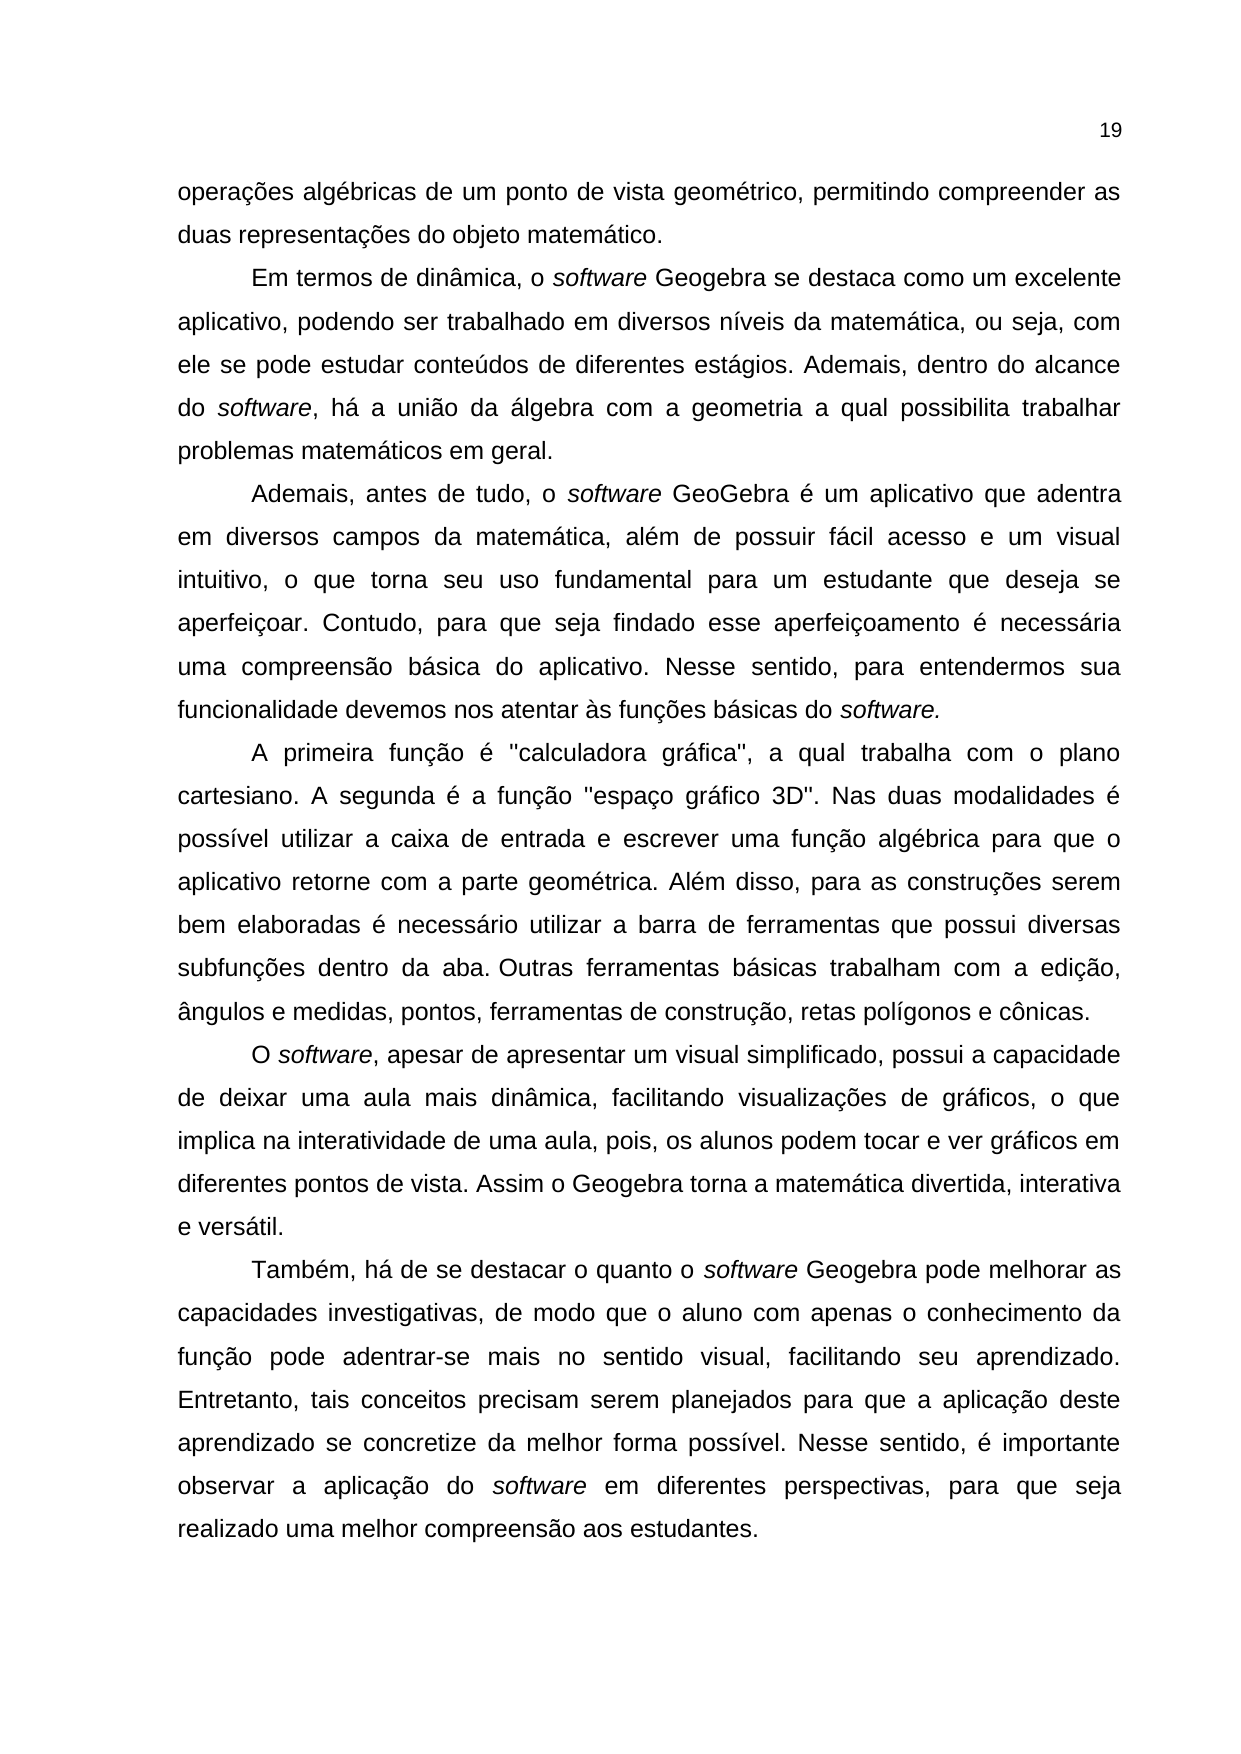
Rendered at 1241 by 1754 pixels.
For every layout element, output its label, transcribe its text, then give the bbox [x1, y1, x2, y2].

text O software, apesar de apresentar um visual simplificado, possui a capacidade de deixar uma aula mais dinâmica, facilitando visualizações de gráficos, o que implica na interatividade de uma aula, pois, os alunos podem tocar e ver gráficos em diferentes pontos de vista. Assim o Geogebra torna a matemática divertida, interativa e versátil. [177, 1040, 1122, 1241]
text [177, 177, 1122, 249]
text Também, há de se destacar o quanto o software Geogebra pode melhorar as capacidades investigativas, de modo que o aluno com apenas o conhecimento da função pode adentrar-se mais no sentido visual, facilitando seu aprendizado. Entretanto, tais conceitos precisam serem planejados para que a aplicação deste aprendizado se concretize da melhor forma possível. Nesse sentido, é importante observar a aplicação do software em diferentes perspectivas, para que seja realizado uma melhor compreensão aos estudantes. [177, 1255, 1122, 1543]
text Em termos de dinâmica, o software Geogebra se destaca como um excelente aplicativo, podendo ser trabalhado em diversos níveis da matemática, ou seja, com ele se pode estudar conteúdos de diferentes estágios. Ademais, dentro do alcance do software, há a união da álgebra com a geometria a qual possibilita trabalhar problemas matemáticos em geral. [177, 263, 1122, 465]
text A primeira função é ''calculadora gráfica'', a qual trabalha com o plano cartesiano. A segunda é a função ''espaço gráfico 3D''. Nas duas modalidades é possível utilizar a caixa de entrada e escrever uma função algébrica para que o aplicativo retorne com a parte geométrica. Além disso, para as construções serem bem elaboradas é necessário utilizar a barra de ferramentas que possui diversas subfunções dentro da aba. Outras ferramentas básicas trabalham com a edição, ângulos e medidas, pontos, ferramentas de construção, retas polígonos e cônicas. [177, 738, 1122, 1025]
text Ademais, antes de tudo, o software GeoGebra é um aplicativo que adentra em diversos campos da matemática, além de possuir fácil acesso e um visual intuitivo, o que torna seu uso fundamental para um estudante que deseja se aperfeiçoar. Contudo, para que seja findado esse aperfeiçoamento é necessária uma compreensão básica do aplicativo. Nesse sentido, para entendermos sua funcionalidade devemos nos atentar às funções básicas do software. [177, 479, 1122, 723]
